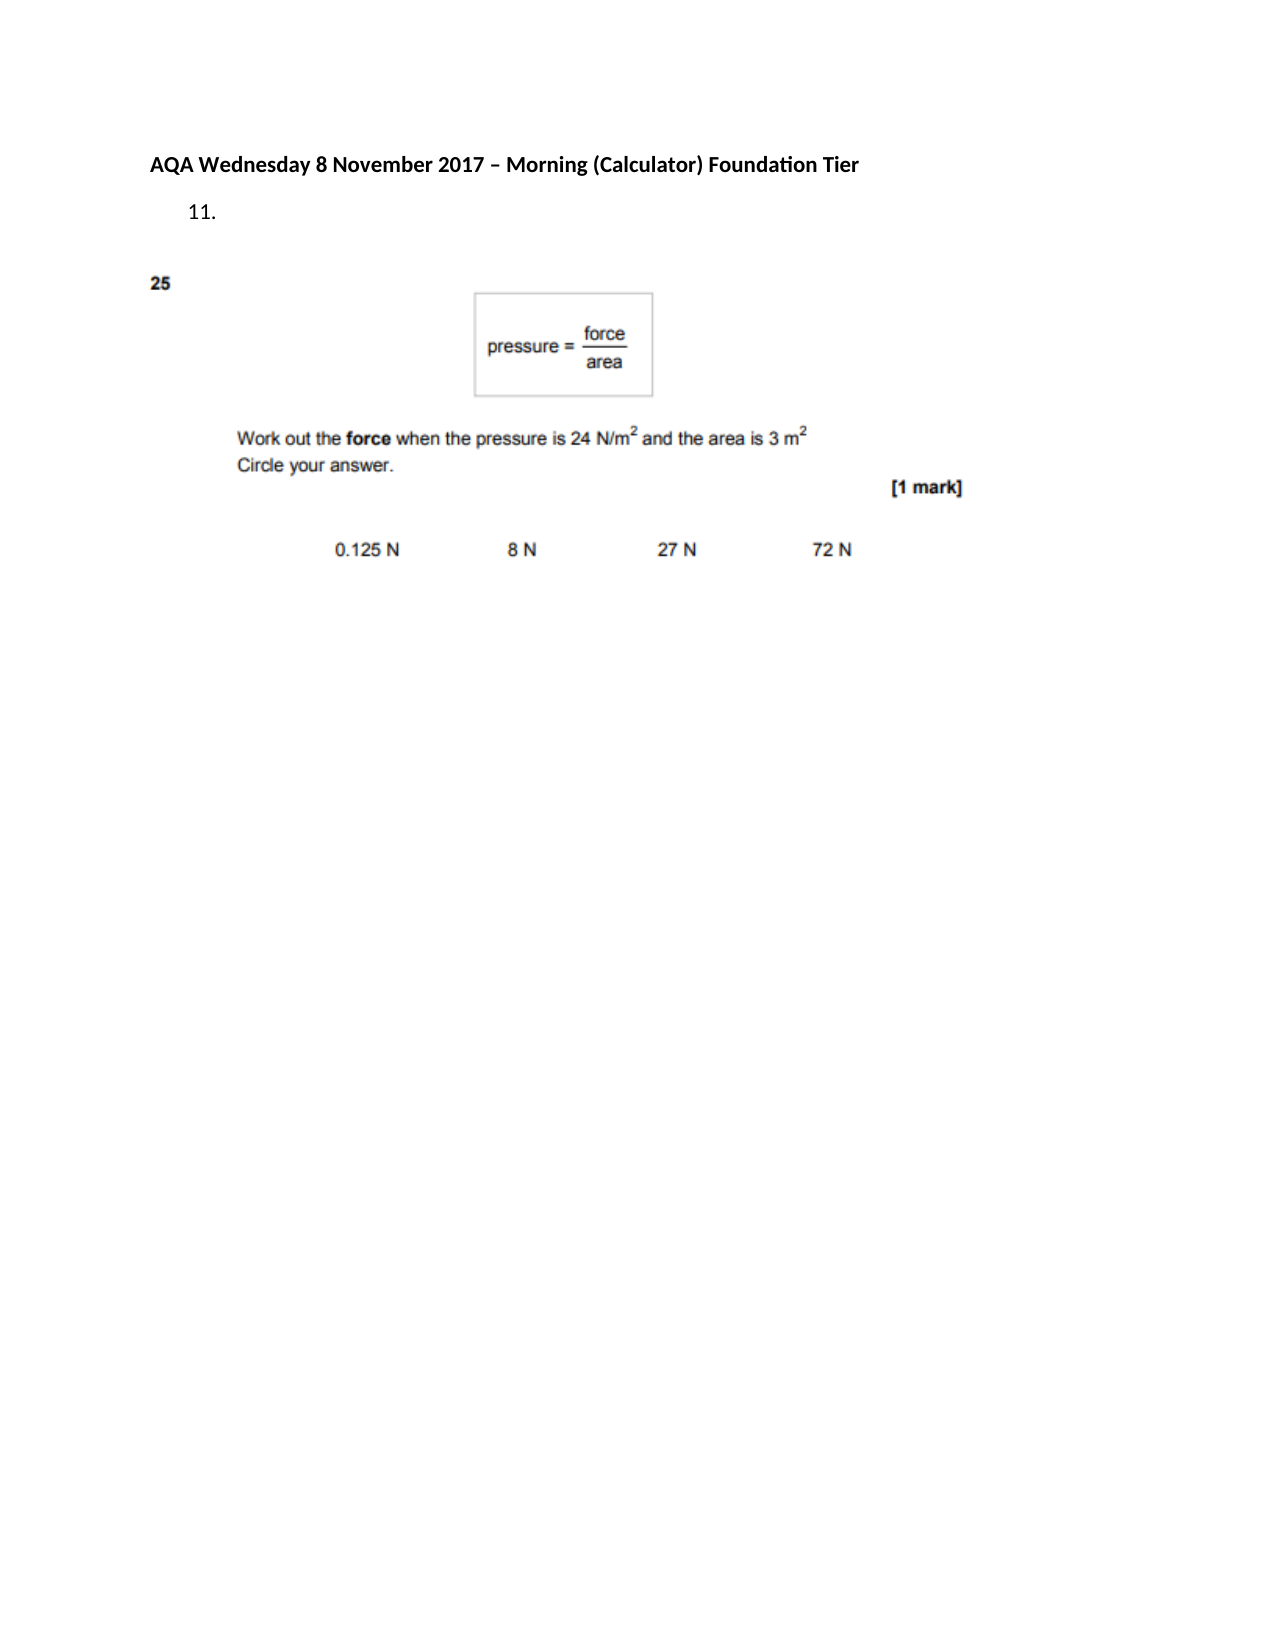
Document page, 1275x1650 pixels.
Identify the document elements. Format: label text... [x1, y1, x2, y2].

text AQA Wednesday 8 November 2017 – Morning (Calculator) Foundation Tier [150, 150, 1125, 178]
picture [150, 243, 966, 619]
